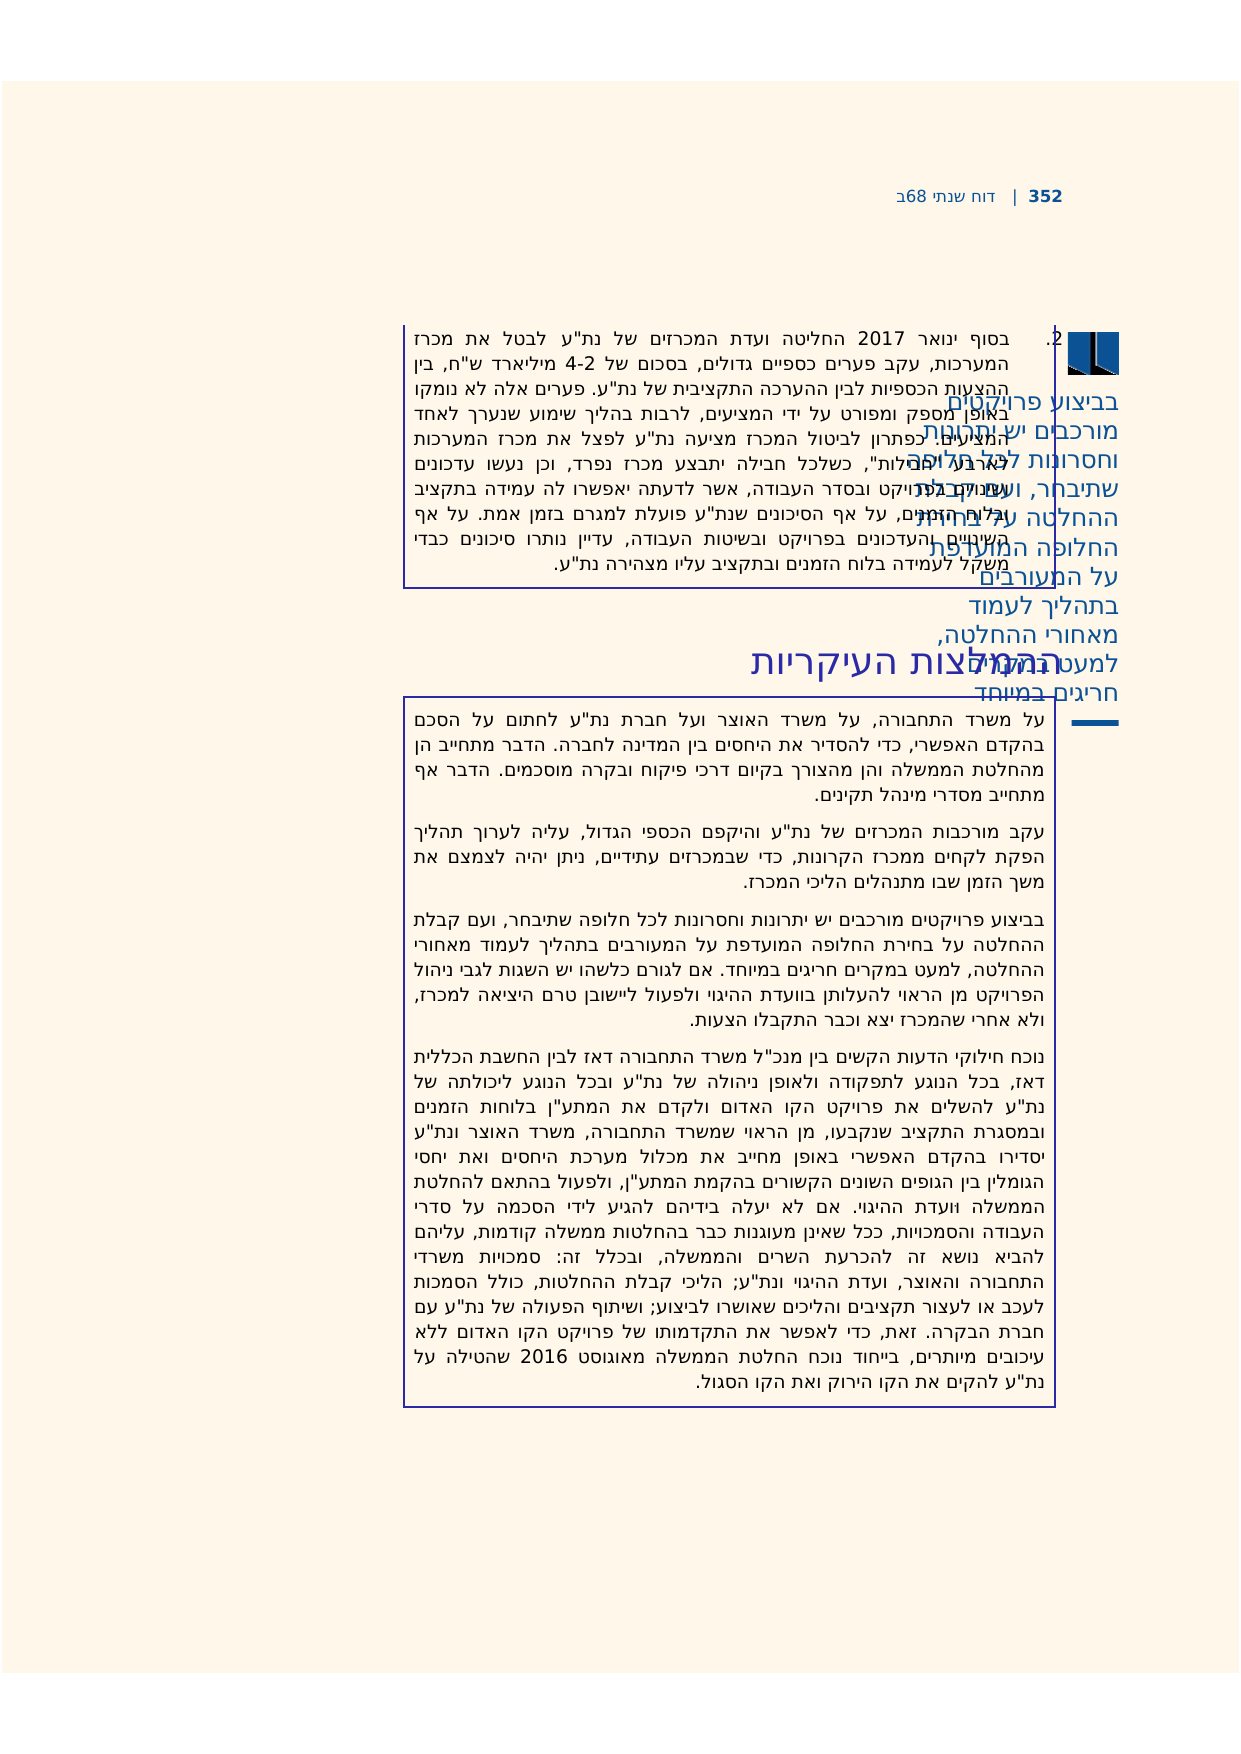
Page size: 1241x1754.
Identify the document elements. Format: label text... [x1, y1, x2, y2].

picture [1071, 720, 1119, 726]
text על משרד התחבורה, על משרד האוצר ועל חברת נת"ע לחתום על הסכם בהקדם האפשרי, כדי להסדיר את היחסים בין המדינה לחברה. הדבר מתחייב הן מהחלטת הממשלה והן מהצורך בקיום דרכי פיקוח ובקרה מוסכמים. הדבר אף מתחייב מסדרי מינהל תקינים. [405, 698, 1054, 806]
text בביצוע פרויקטים מורכבים יש יתרונות וחסרונות לכל חלופה שתיבחר, ועם קבלת ההחלטה על בחירת החלופה המועדפת על המעורבים בתהליך לעמוד מאחורי ההחלטה, למעט במקרים חריגים במיוחד. אם לגורם כלשהו יש השגות לגבי ניהול הפרויקט מן הראוי להעלותן בוועדת ההיגוי ולפעול ליישובן טרם היציאה למכרז, ולא אחרי שהמכרז יצא וכבר התקבלו הצעות. [405, 896, 1054, 1031]
picture [1067, 332, 1119, 375]
text עקב מורכבות המכרזים של נת"ע והיקפם הכספי הגדול, עליה לערוך תהליך הפקת לקחים ממכרז הקרונות, כדי שבמכרזים עתידיים, ניתן יהיה לצמצם את משך הזמן שבו מתנהלים הליכי המכרז. [405, 808, 1054, 893]
text נוכח חילוקי הדעות הקשים בין מנכ"ל משרד התחבורה דאז לבין החשבת הכללית דאז, בכל הנוגע לתפקודה ולאופן ניהולה של נת"ע ובכל הנוגע ליכולתה של נת"ע להשלים את פרויקט הקו האדום ולקדם את המתע"ן בלוחות הזמנים ובמסגרת התקציב שנקבעו, מן הראוי שמשרד התחבורה, משרד האוצר ונת"ע יסדירו בהקדם האפשרי באופן מחייב את מכלול מערכת היחסים ואת יחסי הגומלין בין הגופים השונים הקשורים בהקמת המתע"ן, ולפעול בהתאם להחלטת הממשלה וּועדת ההיגוי. אם לא יעלה בידיהם להגיע לידי הסכמה על סדרי העבודה והסמכויות, ככל שאינן מעוגנות כבר בהחלטות ממשלה קודמות, עליהם להביא נושא זה להכרעת השרים והממשלה, ובכלל זה: סמכויות משרדי התחבורה והאוצר, ועדת ההיגוי ונת"ע; הליכי קבלת ההחלטות, כולל הסמכות לעכב או לעצור תקציבים והליכים שאושרו לביצוע; ושיתוף הפעולה של נת"ע עם חברת הבקרה. זאת, כדי לאפשר את התקדמותו של פרויקט הקו האדום ללא עיכובים מיותרים, בייחוד נוכח החלטת הממשלה מאוגוסט 2016 שהטילה על נת"ע להקים את הקו הירוק ואת הקו הסגול. [405, 1033, 1054, 1406]
list בסוף ינואר 2017 החליטה ועדת המכרזים של נת"ע לבטל את מכרז המערכות, עקב פערים כספיים גדולים, בסכום של 4-2 מיליארד ש"ח, בין ההצעות הכספיות לבין ההערכה התקציבית של נת"ע. פערים אלה לא נומקו באופן מספק ומפורט על ידי המציעים, לרבות בהליך שימוע שנערך לאחד המציעים. כפתרון לביטול המכרז מציעה נת"ע לפצל את מכרז המערכות לארבע "חבילות", כשלכל חבילה יתבצע מכרז נפרד, וכן נעשו עדכונים ושינויים בפרויקט ובסדר העבודה, אשר לדעתה יאפשרו לה עמידה בתקציב ובלוח הזמנים, על אף הסיכונים שנת"ע פועלת למגרם בזמן אמת. על אף השינויים והעדכונים בפרויקט ובשיטות העבודה, עדיין נותרו סיכונים כבדי משקל לעמידה בלוח הזמנים ובתקציב עליו מצהירה נת"ע. [405, 325, 1054, 587]
text ההמלצות העיקריות [413, 639, 1063, 683]
